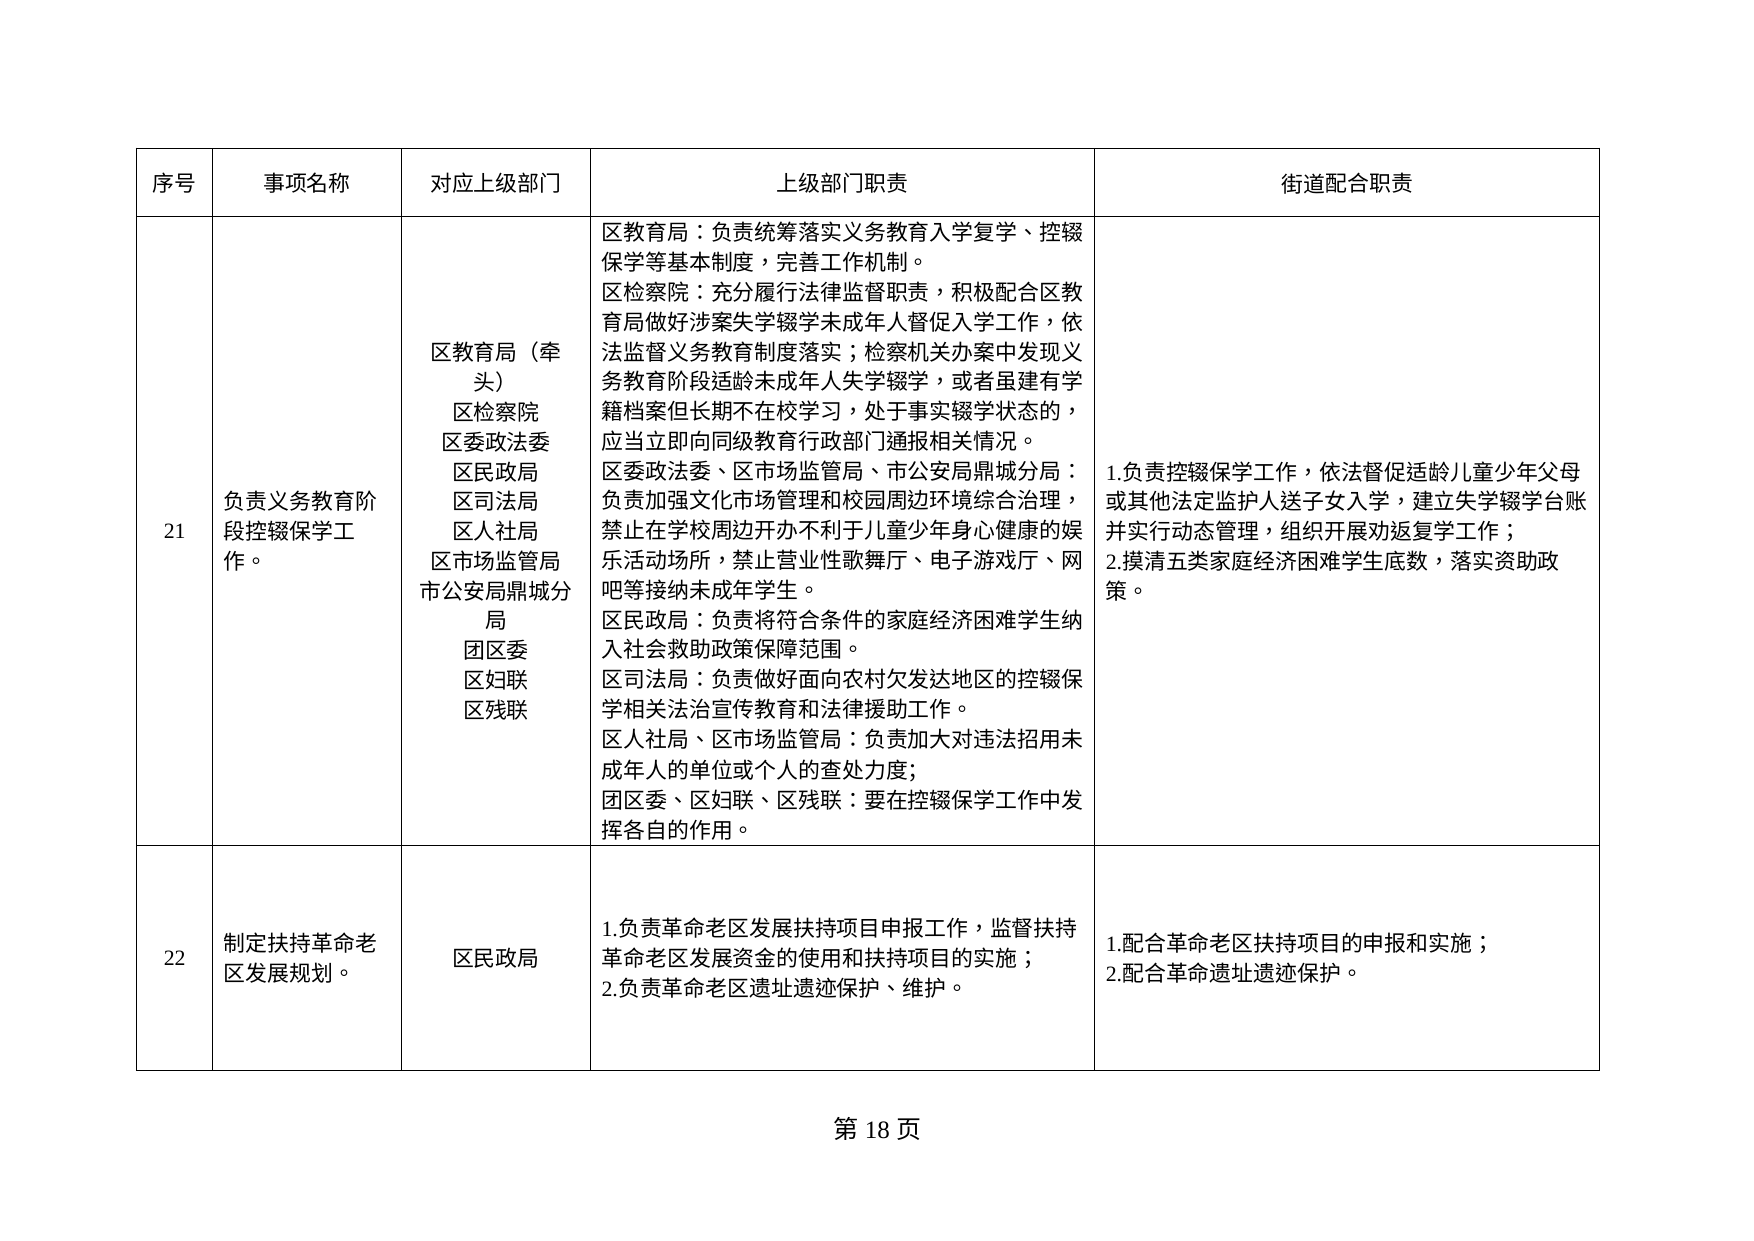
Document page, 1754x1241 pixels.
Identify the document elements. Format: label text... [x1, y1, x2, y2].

table_cell 负责义务教育阶段控辍保学工作。 [213, 217, 401, 845]
table_header 事项名称 [213, 149, 401, 216]
table_cell 区教育局（牵头） 区检察院 区委政法委 区民政局 区司法局 区人社局 区市场监管局 市公安局鼎城分局 团区委 区妇联 区残联 [402, 217, 590, 845]
table_cell 1.配合革命老区扶持项目的申报和实施； 2.配合革命遗址遗迹保护。 [1095, 846, 1599, 1070]
table_header 街道配合职责 [1095, 149, 1599, 216]
table_cell 22 [137, 846, 212, 1070]
table_cell 区教育局：负责统筹落实义务教育入学复学、控辍保学等基本制度，完善工作机制。 区检察院：充分履行法律监督职责，积极配合区教育局做好涉案失学辍学未成年人督促入学工作，依法监督义务教育制度落实；检察机关办案中发现义务教育阶段适龄未成年人失学辍学，或者虽建有学籍档案但长期不在校学习，处于事实辍学状态的，应当立即向同级教育行政部门通报相关情况。 区委政法委、区市场监管局、市公安局鼎城分局：负责加强文化市场管理和校园周边环境综合治理，禁止在学校周边开办不利于儿童少年身心健康的娱乐活动场所，禁止营业性歌舞厅、电子游戏厅、网吧等接纳未成年学生。 区民政局：负责将符合条件的家庭经济困难学生纳入社会救助政策保障范围。 区司法局：负责做好面向农村欠发达地区的控辍保学相关法治宣传教育和法律援助工作。 区人社局、区市场监管局：负责加大对违法招用未成年人的单位或个人的查处力度； 团区委、区妇联、区残联：要在控辍保学工作中发挥各自的作用。 [591, 217, 1094, 845]
table_cell 1.负责革命老区发展扶持项目申报工作，监督扶持革命老区发展资金的使用和扶持项目的实施； 2.负责革命老区遗址遗迹保护、维护。 [591, 846, 1094, 1070]
table_cell 区民政局 [402, 846, 590, 1070]
table_header 上级部门职责 [591, 149, 1094, 216]
table_header 序号 [137, 149, 212, 216]
table_cell 1.负责控辍保学工作，依法督促适龄儿童少年父母或其他法定监护人送子女入学，建立失学辍学台账并实行动态管理，组织开展劝返复学工作； 2.摸清五类家庭经济困难学生底数，落实资助政策。 [1095, 217, 1599, 845]
table_cell 21 [137, 217, 212, 845]
table_cell 制定扶持革命老区发展规划。 [213, 846, 401, 1070]
table_header 对应上级部门 [402, 149, 590, 216]
